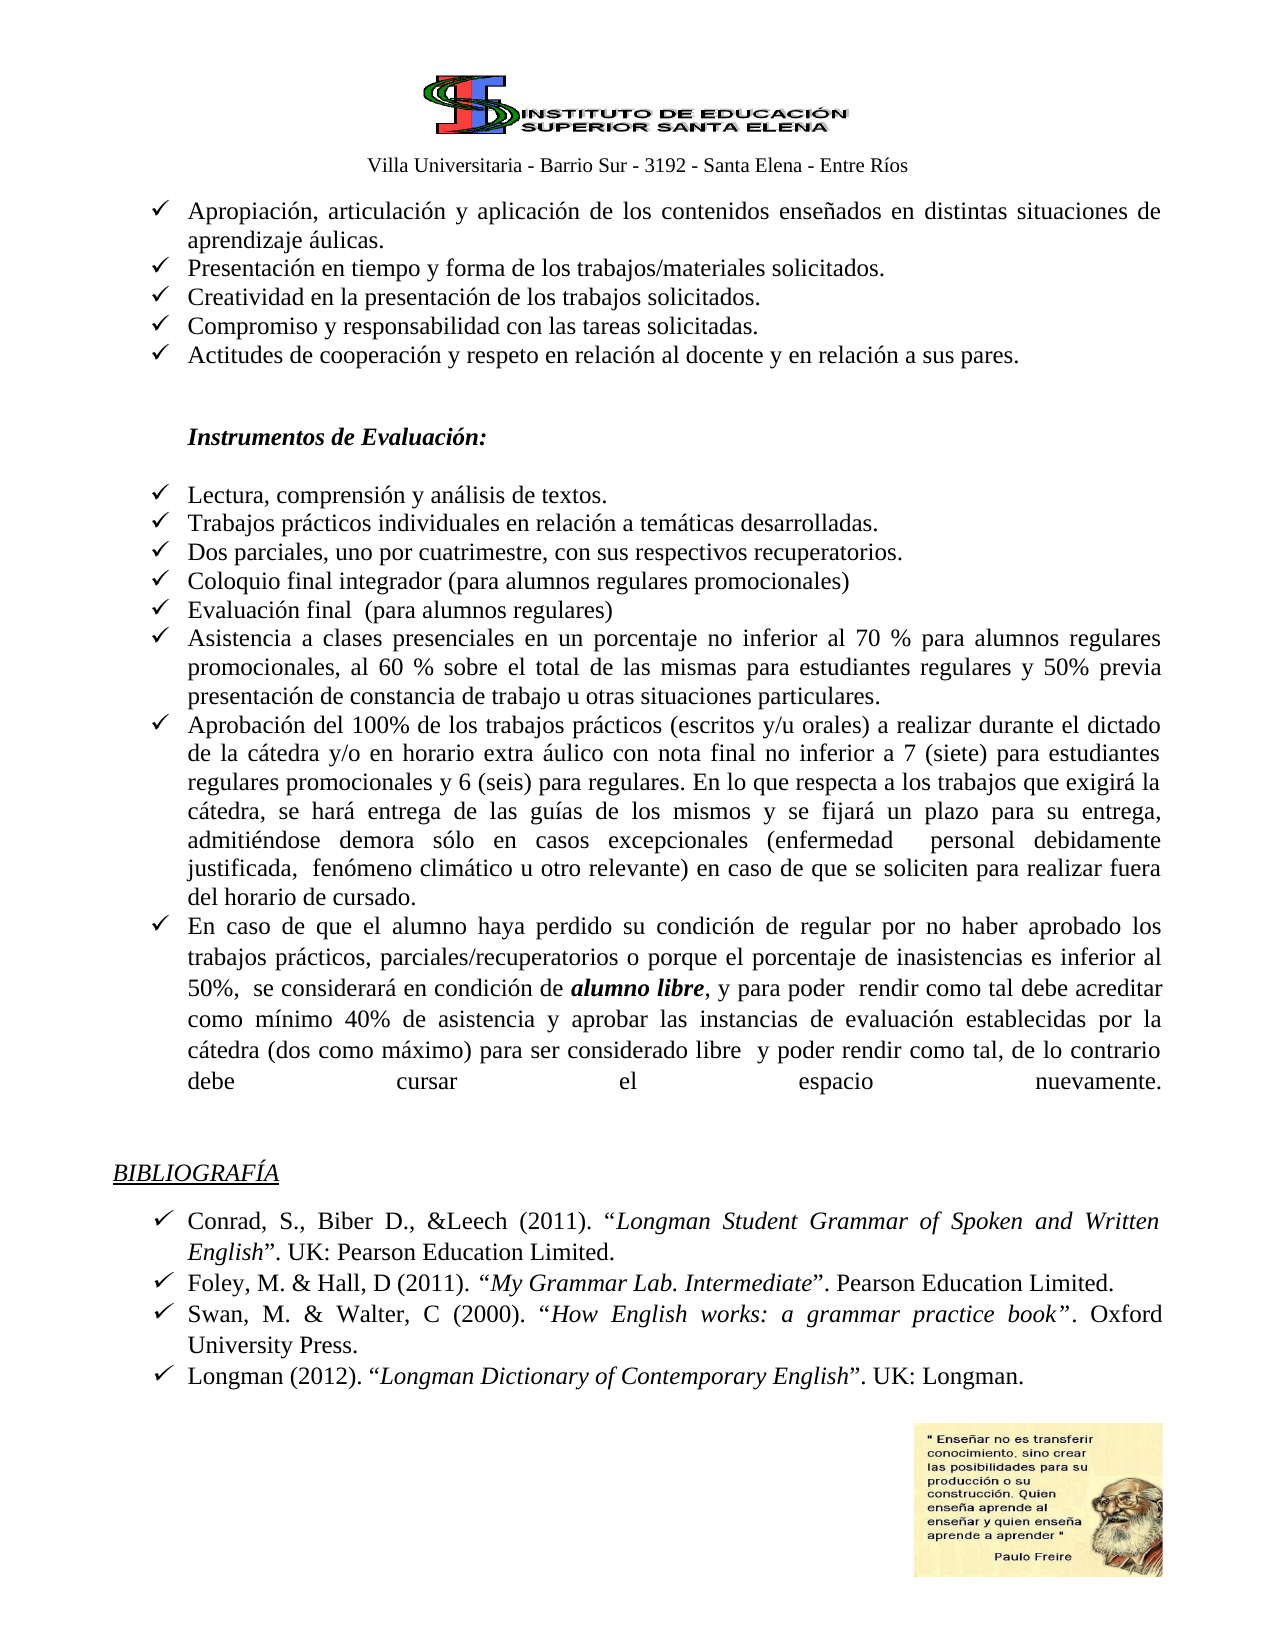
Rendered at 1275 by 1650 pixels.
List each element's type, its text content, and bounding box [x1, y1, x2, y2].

list Coloquio final integrador (para alumnos regulares promocionales) [150, 566, 1162, 595]
list Foley, M. & Hall, D (2011). “My Grammar Lab. Intermediate”. Pearson Education Limited. [150, 1268, 1162, 1297]
list Swan, M. & Walter, C (2000). “How English works: a grammar practice book”. Oxford University Press. [150, 1299, 1162, 1359]
list Presentación en tiempo y forma de los trabajos/materiales solicitados. [150, 253, 1162, 282]
list Creatividad en la presentación de los trabajos solicitados. [150, 282, 1162, 311]
list Apropiación, articulación y aplicación de los contenidos enseñados en distintas situaciones de aprendizaje áulicas. [150, 196, 1162, 253]
list Dos parciales, uno por cuatrimestre, con sus respectivos recuperatorios. [150, 537, 1162, 566]
list Lectura, comprensión y análisis de textos. [150, 480, 1162, 508]
list Actitudes de cooperación y respeto en relación al docente y en relación a sus pares. [150, 340, 1162, 368]
text BIBLIOGRAFÍA [112, 1158, 1162, 1187]
list En caso de que el alumno haya perdido su condición de regular por no haber aprobado los trabajos prácticos, parciales/recuperatorios o porque el porcentaje de inasistencias es inferior al 50%, se considerará en condición de alumno libre, y para poder rendir como tal debe acreditar como mínimo 40% de asistencia y aprobar las instancias de evaluación establecidas por la cátedra (dos como máximo) para ser considerado libre y poder rendir como tal, de lo contrario debe cursar el espacio nuevamente. [150, 911, 1162, 1156]
list Instrumentos de Evaluación: [187, 422, 1162, 451]
list Trabajos prácticos individuales en relación a temáticas desarrolladas. [150, 508, 1162, 537]
picture [914, 1423, 1163, 1577]
list Conrad, S., Biber D., &Leech (2011). “Longman Student Grammar of Spoken and Written English”. UK: Pearson Education Limited. [150, 1206, 1162, 1266]
list Asistencia a clases presenciales en un porcentaje no inferior al 70 % para alumnos regulares promocionales, al 60 % sobre el total de las mismas para estudiantes regulares y 50% previa presentación de constancia de trabajo u otras situaciones particulares. [150, 623, 1162, 710]
list Longman (2012). “Longman Dictionary of Contemporary English”. UK: Longman. [150, 1361, 1162, 1390]
list Evaluación final (para alumnos regulares) [150, 595, 1162, 623]
list Compromiso y responsabilidad con las tareas solicitadas. [150, 311, 1162, 340]
list Aprobación del 100% de los trabajos prácticos (escritos y/u orales) a realizar durante el dictado de la cátedra y/o en horario extra áulico con nota final no inferior a 7 (siete) para estudiantes regulares promocionales y 6 (seis) para regulares. En lo que respecta a los trabajos que exigirá la cátedra, se hará entrega de las guías de los mismos y se fijará un plazo para su entrega, admitiéndose demora sólo en casos excepcionales (enfermedad personal debidamente justificada, fenómeno climático u otro relevante) en caso de que se soliciten para realizar fuera del horario de cursado. [150, 710, 1162, 911]
picture [417, 73, 858, 135]
